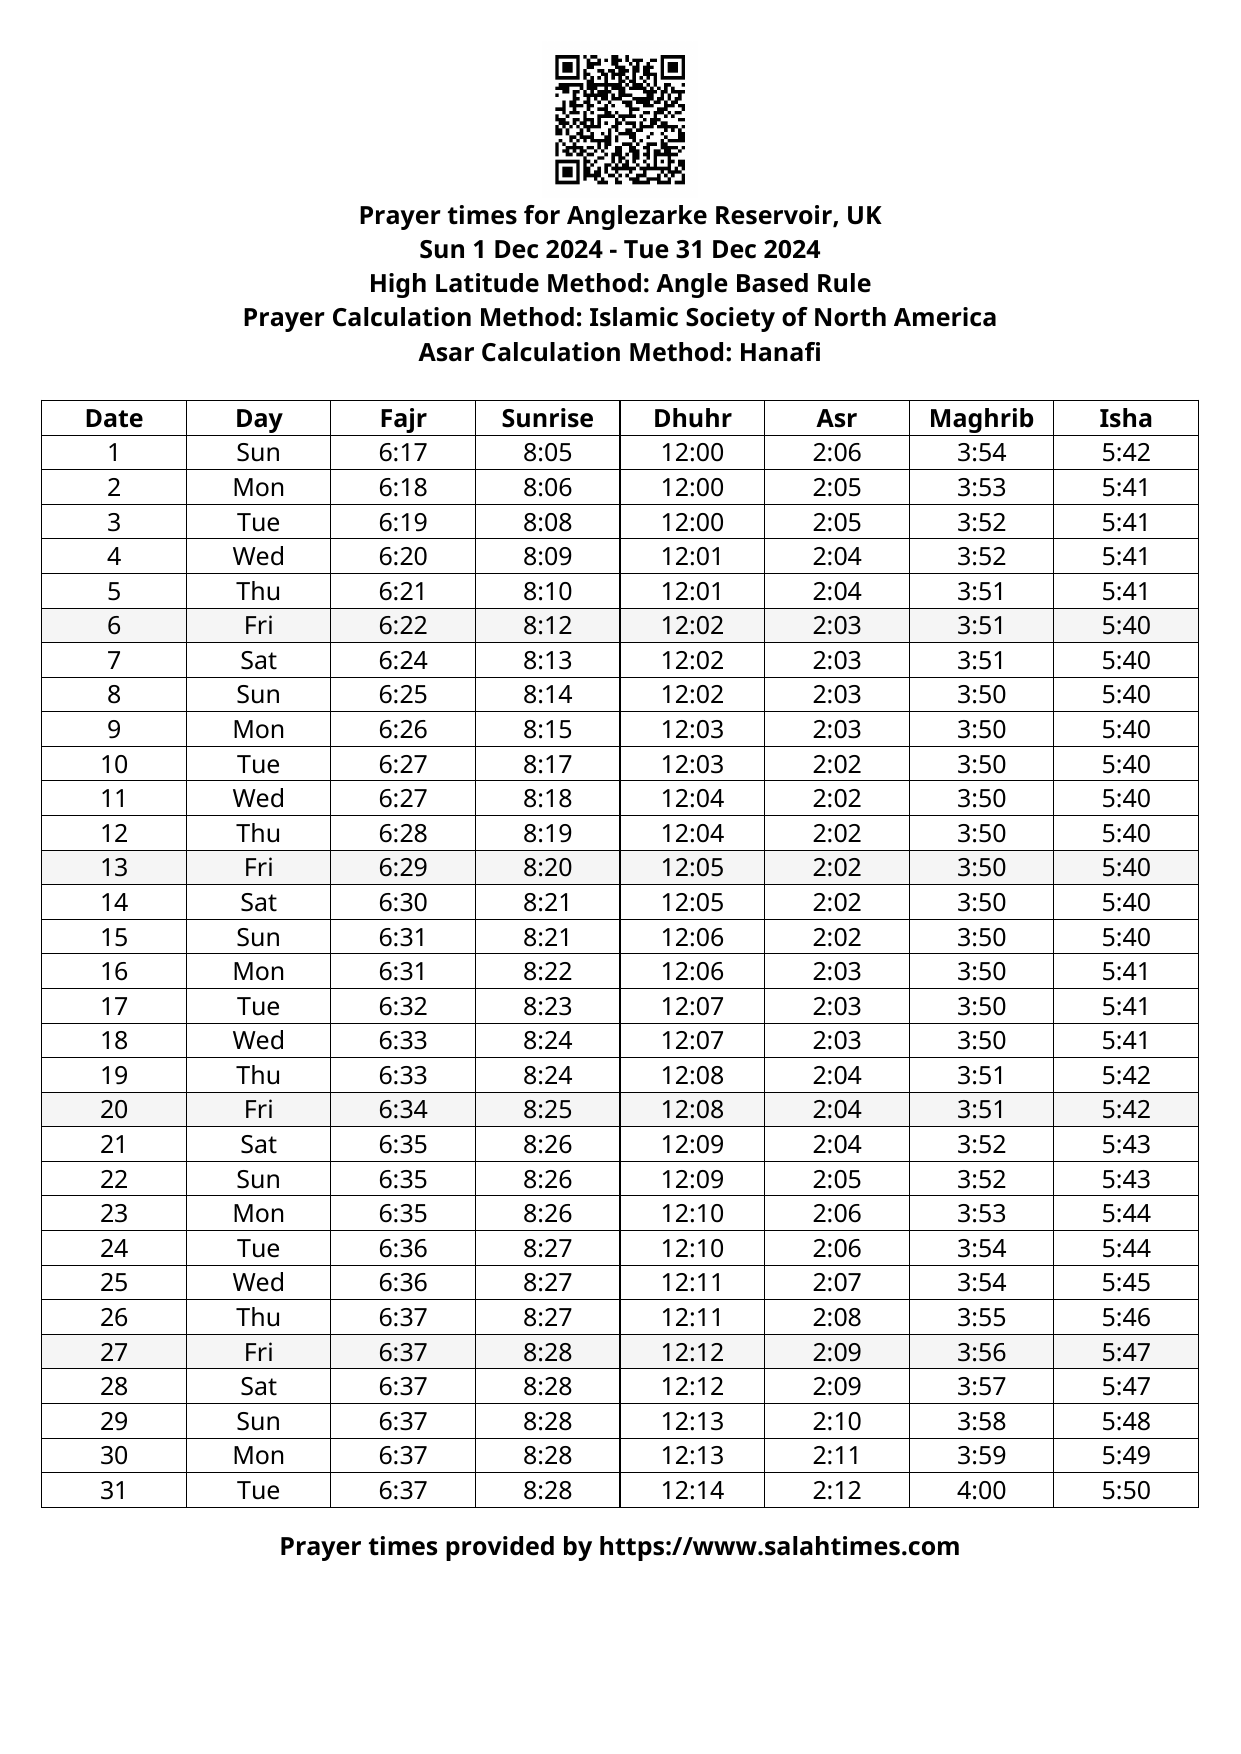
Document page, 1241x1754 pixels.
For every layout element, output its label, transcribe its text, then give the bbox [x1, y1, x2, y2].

table_cell 3:50 [910, 851, 1053, 884]
table_cell 8:28 [476, 1335, 619, 1368]
table_cell 12:11 [621, 1300, 764, 1334]
table_cell 3:50 [910, 885, 1053, 919]
table_cell 2:08 [765, 1300, 909, 1334]
table_cell 6:37 [331, 1404, 475, 1437]
table_cell 2:05 [765, 470, 909, 504]
picture [542, 41, 699, 198]
table_cell Sat [187, 885, 330, 919]
table_cell 12:00 [621, 505, 764, 538]
table_cell 3:51 [910, 609, 1053, 642]
table_cell 2:02 [765, 920, 909, 953]
table_cell 2:02 [765, 851, 909, 884]
table_cell 12:10 [621, 1231, 764, 1264]
table_cell 2:02 [765, 747, 909, 780]
table_cell Mon [187, 1196, 330, 1230]
table_cell 6:37 [331, 1369, 475, 1403]
table_cell 31 [42, 1473, 186, 1507]
table_cell 6:37 [331, 1335, 475, 1368]
table_cell 3:57 [910, 1369, 1053, 1403]
table_cell 2:09 [765, 1369, 909, 1403]
table_cell 3:54 [910, 1266, 1053, 1299]
table_cell 2:07 [765, 1266, 909, 1299]
table_cell 6:36 [331, 1266, 475, 1299]
table_cell 2:03 [765, 954, 909, 988]
table_cell 7 [42, 643, 186, 677]
table_cell 2:05 [765, 505, 909, 538]
table_cell 6:32 [331, 989, 475, 1022]
table_cell Sun [187, 920, 330, 953]
table_cell Sun [187, 678, 330, 711]
table_cell Sun [187, 436, 330, 469]
table_cell 12:11 [621, 1266, 764, 1299]
table_cell 8:15 [476, 712, 619, 746]
table_cell 5:50 [1054, 1473, 1198, 1507]
table_cell 5:44 [1054, 1196, 1198, 1230]
table_cell 12:08 [621, 1093, 764, 1126]
table_cell 3:59 [910, 1439, 1053, 1472]
table_cell 11 [42, 781, 186, 815]
table_cell 8:12 [476, 609, 619, 642]
table_cell 3:54 [910, 1231, 1053, 1264]
table_cell 2:04 [765, 1058, 909, 1092]
table_cell 25 [42, 1266, 186, 1299]
table_cell 18 [42, 1024, 186, 1057]
table_cell 6:37 [331, 1473, 475, 1507]
table_cell 5:40 [1054, 885, 1198, 919]
table_cell 3:51 [910, 1093, 1053, 1126]
table_header Sunrise [476, 401, 619, 434]
table_cell 8:14 [476, 678, 619, 711]
table_cell 2:06 [765, 436, 909, 469]
table_cell 23 [42, 1196, 186, 1230]
table_cell 2:04 [765, 574, 909, 607]
table_cell 12:09 [621, 1162, 764, 1195]
table_cell 8 [42, 678, 186, 711]
table_cell 9 [42, 712, 186, 746]
table_cell 4 [42, 539, 186, 573]
table_cell Mon [187, 1439, 330, 1472]
table_cell 5:41 [1054, 574, 1198, 607]
table_cell 6:37 [331, 1300, 475, 1334]
text Prayer times for Anglezarke Reservoir, UK [42, 198, 1198, 232]
table_cell Thu [187, 1300, 330, 1334]
table_cell 3:52 [910, 1162, 1053, 1195]
table_cell 2:02 [765, 816, 909, 849]
table_cell 5:49 [1054, 1439, 1198, 1472]
table_cell Fri [187, 1093, 330, 1126]
table_cell 12:14 [621, 1473, 764, 1507]
table_cell 12:07 [621, 1024, 764, 1057]
table_cell 5:47 [1054, 1369, 1198, 1403]
table_cell 6:31 [331, 954, 475, 988]
table_cell 8:21 [476, 920, 619, 953]
table_cell 6:29 [331, 851, 475, 884]
table_cell 2:10 [765, 1404, 909, 1437]
table_cell 5:41 [1054, 1024, 1198, 1057]
table_cell 8:21 [476, 885, 619, 919]
table_cell 3:53 [910, 470, 1053, 504]
table_cell 6:34 [331, 1093, 475, 1126]
table_cell 8:24 [476, 1024, 619, 1057]
table_cell 5 [42, 574, 186, 607]
table_cell Mon [187, 712, 330, 746]
table_cell 21 [42, 1127, 186, 1161]
table_header Isha [1054, 401, 1198, 434]
table_cell 2:02 [765, 781, 909, 815]
table_cell 4:00 [910, 1473, 1053, 1507]
table_cell 12:03 [621, 712, 764, 746]
table_cell 5:40 [1054, 609, 1198, 642]
table_cell 5:48 [1054, 1404, 1198, 1437]
table_cell 3:50 [910, 954, 1053, 988]
table_cell 2:03 [765, 643, 909, 677]
table_cell 3:50 [910, 781, 1053, 815]
table_cell 8:17 [476, 747, 619, 780]
table_cell 8:06 [476, 470, 619, 504]
table_cell 2:03 [765, 609, 909, 642]
table_cell 8:28 [476, 1439, 619, 1472]
table_cell 5:40 [1054, 712, 1198, 746]
table_cell 8:05 [476, 436, 619, 469]
table_cell 8:27 [476, 1300, 619, 1334]
table_header Day [187, 401, 330, 434]
table_cell 5:40 [1054, 816, 1198, 849]
table_header Dhuhr [621, 401, 764, 434]
table_cell 6:21 [331, 574, 475, 607]
table_cell 8:27 [476, 1231, 619, 1264]
table_cell Tue [187, 989, 330, 1022]
table_cell 6:20 [331, 539, 475, 573]
table_cell 8:26 [476, 1162, 619, 1195]
table_cell 8:23 [476, 989, 619, 1022]
table_cell 12:09 [621, 1127, 764, 1161]
table_cell 16 [42, 954, 186, 988]
table_cell 3:50 [910, 920, 1053, 953]
table_cell 6:22 [331, 609, 475, 642]
table_cell 2:03 [765, 989, 909, 1022]
table_header Asr [765, 401, 909, 434]
table_cell 3:55 [910, 1300, 1053, 1334]
table_cell 2:12 [765, 1473, 909, 1507]
table_cell 8:09 [476, 539, 619, 573]
table_cell 8:24 [476, 1058, 619, 1092]
table_cell 3:58 [910, 1404, 1053, 1437]
table_cell 6:19 [331, 505, 475, 538]
table_cell 5:40 [1054, 781, 1198, 815]
table_cell 2 [42, 470, 186, 504]
table_cell 8:10 [476, 574, 619, 607]
table_cell 5:43 [1054, 1127, 1198, 1161]
table_cell 26 [42, 1300, 186, 1334]
table_cell 2:11 [765, 1439, 909, 1472]
text Asar Calculation Method: Hanafi [42, 334, 1198, 368]
table_cell 12:04 [621, 781, 764, 815]
table_cell 5:41 [1054, 954, 1198, 988]
table_cell 8:20 [476, 851, 619, 884]
table_cell Sun [187, 1404, 330, 1437]
table_cell 2:05 [765, 1162, 909, 1195]
table_cell 3:54 [910, 436, 1053, 469]
table_cell 3:52 [910, 1127, 1053, 1161]
table_cell Tue [187, 1231, 330, 1264]
table_cell 5:43 [1054, 1162, 1198, 1195]
table_cell 8:08 [476, 505, 619, 538]
table_cell 12:00 [621, 436, 764, 469]
table_cell Tue [187, 747, 330, 780]
table_cell 6:17 [331, 436, 475, 469]
table_cell 5:42 [1054, 1058, 1198, 1092]
table_cell Wed [187, 781, 330, 815]
table_cell 2:03 [765, 1024, 909, 1057]
table_cell 2:04 [765, 539, 909, 573]
table_cell 6:27 [331, 747, 475, 780]
table_cell 5:45 [1054, 1266, 1198, 1299]
table_cell 8:26 [476, 1127, 619, 1161]
table_cell 10 [42, 747, 186, 780]
table_cell 5:42 [1054, 436, 1198, 469]
table_cell 12 [42, 816, 186, 849]
text Sun 1 Dec 2024 - Tue 31 Dec 2024 [42, 232, 1198, 266]
text Prayer times provided by https://www.salahtimes.com [42, 1528, 1198, 1563]
table_cell 6:33 [331, 1058, 475, 1092]
table_cell 6:25 [331, 678, 475, 711]
table_cell 5:41 [1054, 505, 1198, 538]
table_cell 3:50 [910, 816, 1053, 849]
table_cell 3:50 [910, 747, 1053, 780]
table_cell 3:50 [910, 712, 1053, 746]
table_cell 6:35 [331, 1127, 475, 1161]
table_cell Thu [187, 1058, 330, 1092]
table_cell 5:40 [1054, 851, 1198, 884]
table_cell 12:10 [621, 1196, 764, 1230]
table_cell Fri [187, 851, 330, 884]
table_cell 24 [42, 1231, 186, 1264]
table_cell 8:28 [476, 1404, 619, 1437]
table_cell Tue [187, 1473, 330, 1507]
table_cell 20 [42, 1093, 186, 1126]
table_cell 2:06 [765, 1231, 909, 1264]
table_cell Fri [187, 609, 330, 642]
table_cell 12:02 [621, 643, 764, 677]
table_cell 12:02 [621, 609, 764, 642]
table_cell 6:27 [331, 781, 475, 815]
table_cell 3:50 [910, 678, 1053, 711]
table_cell 3:52 [910, 539, 1053, 573]
table_cell 2:06 [765, 1196, 909, 1230]
table_cell 6:24 [331, 643, 475, 677]
table_cell Sun [187, 1162, 330, 1195]
table_cell Thu [187, 816, 330, 849]
table_cell 3:51 [910, 643, 1053, 677]
table_cell 14 [42, 885, 186, 919]
table_cell 2:04 [765, 1093, 909, 1126]
table_cell 6:30 [331, 885, 475, 919]
table_cell 3:51 [910, 1058, 1053, 1092]
table_cell 8:28 [476, 1369, 619, 1403]
table_cell 2:03 [765, 712, 909, 746]
table_cell 28 [42, 1369, 186, 1403]
table_cell Tue [187, 505, 330, 538]
table_cell 2:03 [765, 678, 909, 711]
table_cell 3:51 [910, 574, 1053, 607]
table_cell 5:41 [1054, 989, 1198, 1022]
table_cell 3:50 [910, 1024, 1053, 1057]
table_cell 12:05 [621, 885, 764, 919]
table_cell Mon [187, 470, 330, 504]
table_cell 6:26 [331, 712, 475, 746]
table_header Date [42, 401, 186, 434]
table_cell 3:52 [910, 505, 1053, 538]
table_cell 6:36 [331, 1231, 475, 1264]
table_cell 5:41 [1054, 539, 1198, 573]
table_header Fajr [331, 401, 475, 434]
text Prayer Calculation Method: Islamic Society of North America [42, 300, 1198, 334]
table_cell 6:35 [331, 1196, 475, 1230]
table_cell 13 [42, 851, 186, 884]
table_cell 3:50 [910, 989, 1053, 1022]
table_cell 6:31 [331, 920, 475, 953]
table_cell 17 [42, 989, 186, 1022]
table_cell 30 [42, 1439, 186, 1472]
table_cell 6:28 [331, 816, 475, 849]
table_cell 12:06 [621, 920, 764, 953]
table_cell 8:18 [476, 781, 619, 815]
table_cell 12:07 [621, 989, 764, 1022]
table_cell Sat [187, 1127, 330, 1161]
table_cell 12:03 [621, 747, 764, 780]
table_cell 12:13 [621, 1439, 764, 1472]
table_cell 12:04 [621, 816, 764, 849]
table_cell 5:46 [1054, 1300, 1198, 1334]
table_cell Fri [187, 1335, 330, 1368]
table_cell 27 [42, 1335, 186, 1368]
table_cell 8:26 [476, 1196, 619, 1230]
table_cell Mon [187, 954, 330, 988]
table_cell 12:06 [621, 954, 764, 988]
table_cell 6:35 [331, 1162, 475, 1195]
table_cell 15 [42, 920, 186, 953]
table_cell 12:00 [621, 470, 764, 504]
table_cell 22 [42, 1162, 186, 1195]
table_cell 12:01 [621, 539, 764, 573]
table_cell 3:56 [910, 1335, 1053, 1368]
table_cell Sat [187, 643, 330, 677]
table_cell 2:02 [765, 885, 909, 919]
table_cell 29 [42, 1404, 186, 1437]
table_cell 19 [42, 1058, 186, 1092]
table_cell 5:41 [1054, 470, 1198, 504]
table_cell 6 [42, 609, 186, 642]
table_cell 12:12 [621, 1369, 764, 1403]
table_cell 3:53 [910, 1196, 1053, 1230]
table_cell Wed [187, 1266, 330, 1299]
table_cell 3 [42, 505, 186, 538]
table_cell 8:28 [476, 1473, 619, 1507]
table_cell 1 [42, 436, 186, 469]
table_cell 5:40 [1054, 920, 1198, 953]
table_cell Wed [187, 1024, 330, 1057]
table_cell 6:18 [331, 470, 475, 504]
table_cell Sat [187, 1369, 330, 1403]
table_cell 2:09 [765, 1335, 909, 1368]
table_cell 12:13 [621, 1404, 764, 1437]
table_cell 5:44 [1054, 1231, 1198, 1264]
table_cell 5:40 [1054, 643, 1198, 677]
table_cell 12:02 [621, 678, 764, 711]
table_cell 8:25 [476, 1093, 619, 1126]
table_cell 12:08 [621, 1058, 764, 1092]
table_cell 12:12 [621, 1335, 764, 1368]
table_cell 2:04 [765, 1127, 909, 1161]
table_cell 5:40 [1054, 747, 1198, 780]
table_cell 12:05 [621, 851, 764, 884]
table_cell 8:22 [476, 954, 619, 988]
text High Latitude Method: Angle Based Rule [42, 266, 1198, 300]
table_cell 8:13 [476, 643, 619, 677]
table_cell 8:19 [476, 816, 619, 849]
table_cell 12:01 [621, 574, 764, 607]
table_cell 5:40 [1054, 678, 1198, 711]
table_cell 6:33 [331, 1024, 475, 1057]
table_cell 5:42 [1054, 1093, 1198, 1126]
table_cell 8:27 [476, 1266, 619, 1299]
table_cell Thu [187, 574, 330, 607]
table_cell Wed [187, 539, 330, 573]
table_header Maghrib [910, 401, 1053, 434]
table_cell 6:37 [331, 1439, 475, 1472]
table_cell 5:47 [1054, 1335, 1198, 1368]
